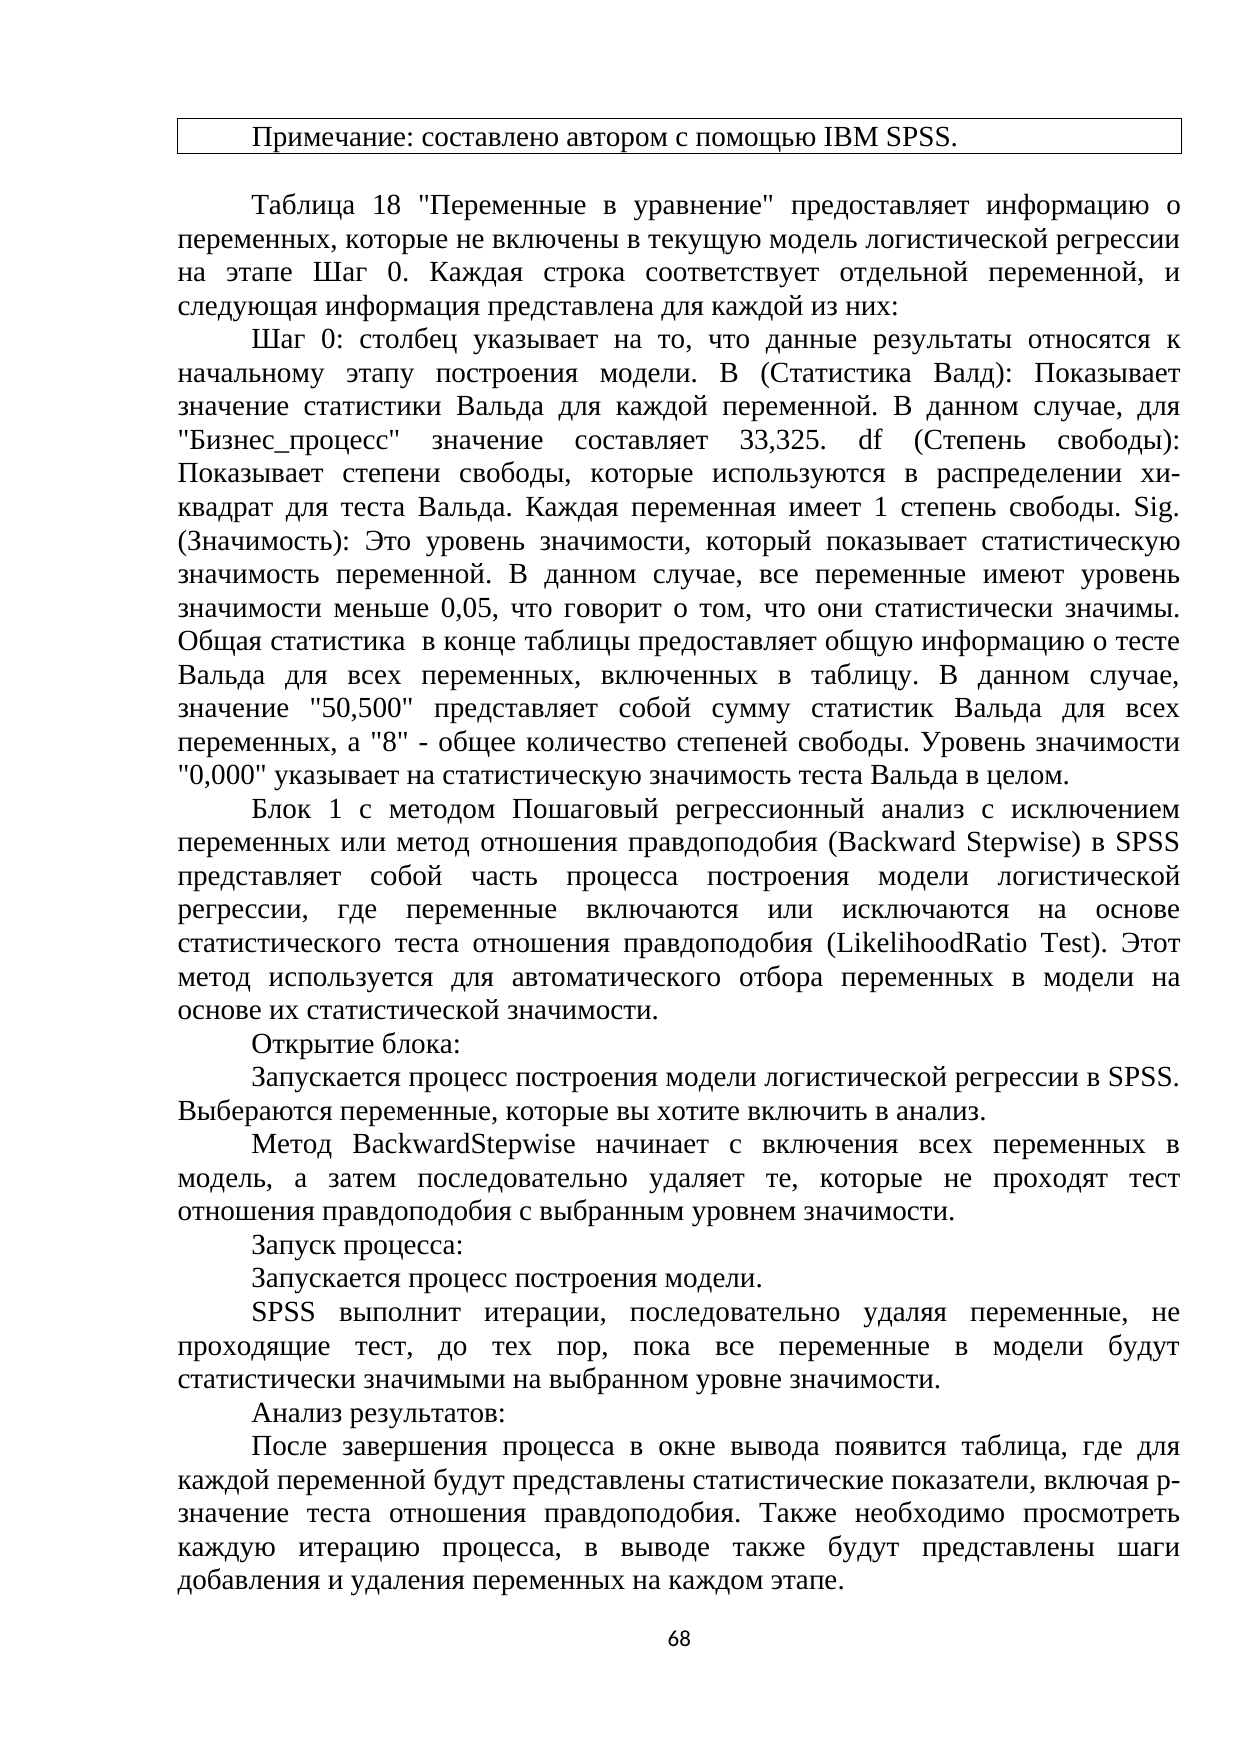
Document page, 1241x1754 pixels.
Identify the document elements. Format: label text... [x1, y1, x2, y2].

text Запуск процесса: [177, 1227, 1181, 1261]
text Таблица 18 "Переменные в уравнение" предоставляет информацию о переменных, которые не включены в текущую модель логистической регрессии на этапе Шаг 0. Каждая строка соответствует отдельной переменной, и следующая информация представлена для каждой из них: [177, 187, 1181, 321]
text Запускается процесс построения модели. [177, 1261, 1181, 1294]
text SPSS выполнит итерации, последовательно удаляя переменные, не проходящие тест, до тех пор, пока все переменные в модели будут статистически значимыми на выбранном уровне значимости. [177, 1294, 1181, 1395]
text Метод BackwardStepwise начинает с включения всех переменных в модель, а затем последовательно удаляет те, которые не проходят тест отношения правдоподобия с выбранным уровнем значимости. [177, 1126, 1181, 1227]
text Запускается процесс построения модели логистической регрессии в SPSS. Выбераются переменные, которые вы хотите включить в анализ. [177, 1059, 1181, 1126]
text После завершения процесса в окне вывода появится таблица, где для каждой переменной будут представлены статистические показатели, включая p-значение теста отношения правдоподобия. Также необходимо просмотреть каждую итерацию процесса, в выводе также будут представлены шаги добавления и удаления переменных на каждом этапе. [177, 1428, 1181, 1596]
text Шаг 0: столбец указывает на то, что данные результаты относятся к начальному этапу построения модели. B (Статистика Валд): Показывает значение статистики Вальда для каждой переменной. В данном случае, для "Бизнес_процесс" значение составляет 33,325. df (Степень свободы): Показывает степени свободы, которые используются в распределении хи-квадрат для теста Вальда. Каждая переменная имеет 1 степень свободы. Sig. (Значимость): Это уровень значимости, который показывает статистическую значимость переменной. В данном случае, все переменные имеют уровень значимости меньше 0,05, что говорит о том, что они статистически значимы. Общая статистика в конце таблицы предоставляет общую информацию о тесте Вальда для всех переменных, включенных в таблицу. В данном случае, значение "50,500" представляет собой сумму статистик Вальда для всех переменных, а "8" - общее количество степеней свободы. Уровень значимости "0,000" указывает на статистическую значимость теста Вальда в целом. [177, 321, 1181, 791]
text Анализ результатов: [177, 1395, 1181, 1428]
text Блок 1 с методом Пошаговый регрессионный анализ с исключением переменных или метод отношения правдоподобия (Backward Stepwise) в SPSS представляет собой часть процесса построения модели логистической регрессии, где переменные включаются или исключаются на основе статистического теста отношения правдоподобия (LikelihoodRatio Test). Этот метод используется для автоматического отбора переменных в модели на основе их статистической значимости. [177, 791, 1181, 1026]
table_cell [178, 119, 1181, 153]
text Открытие блока: [177, 1026, 1181, 1059]
